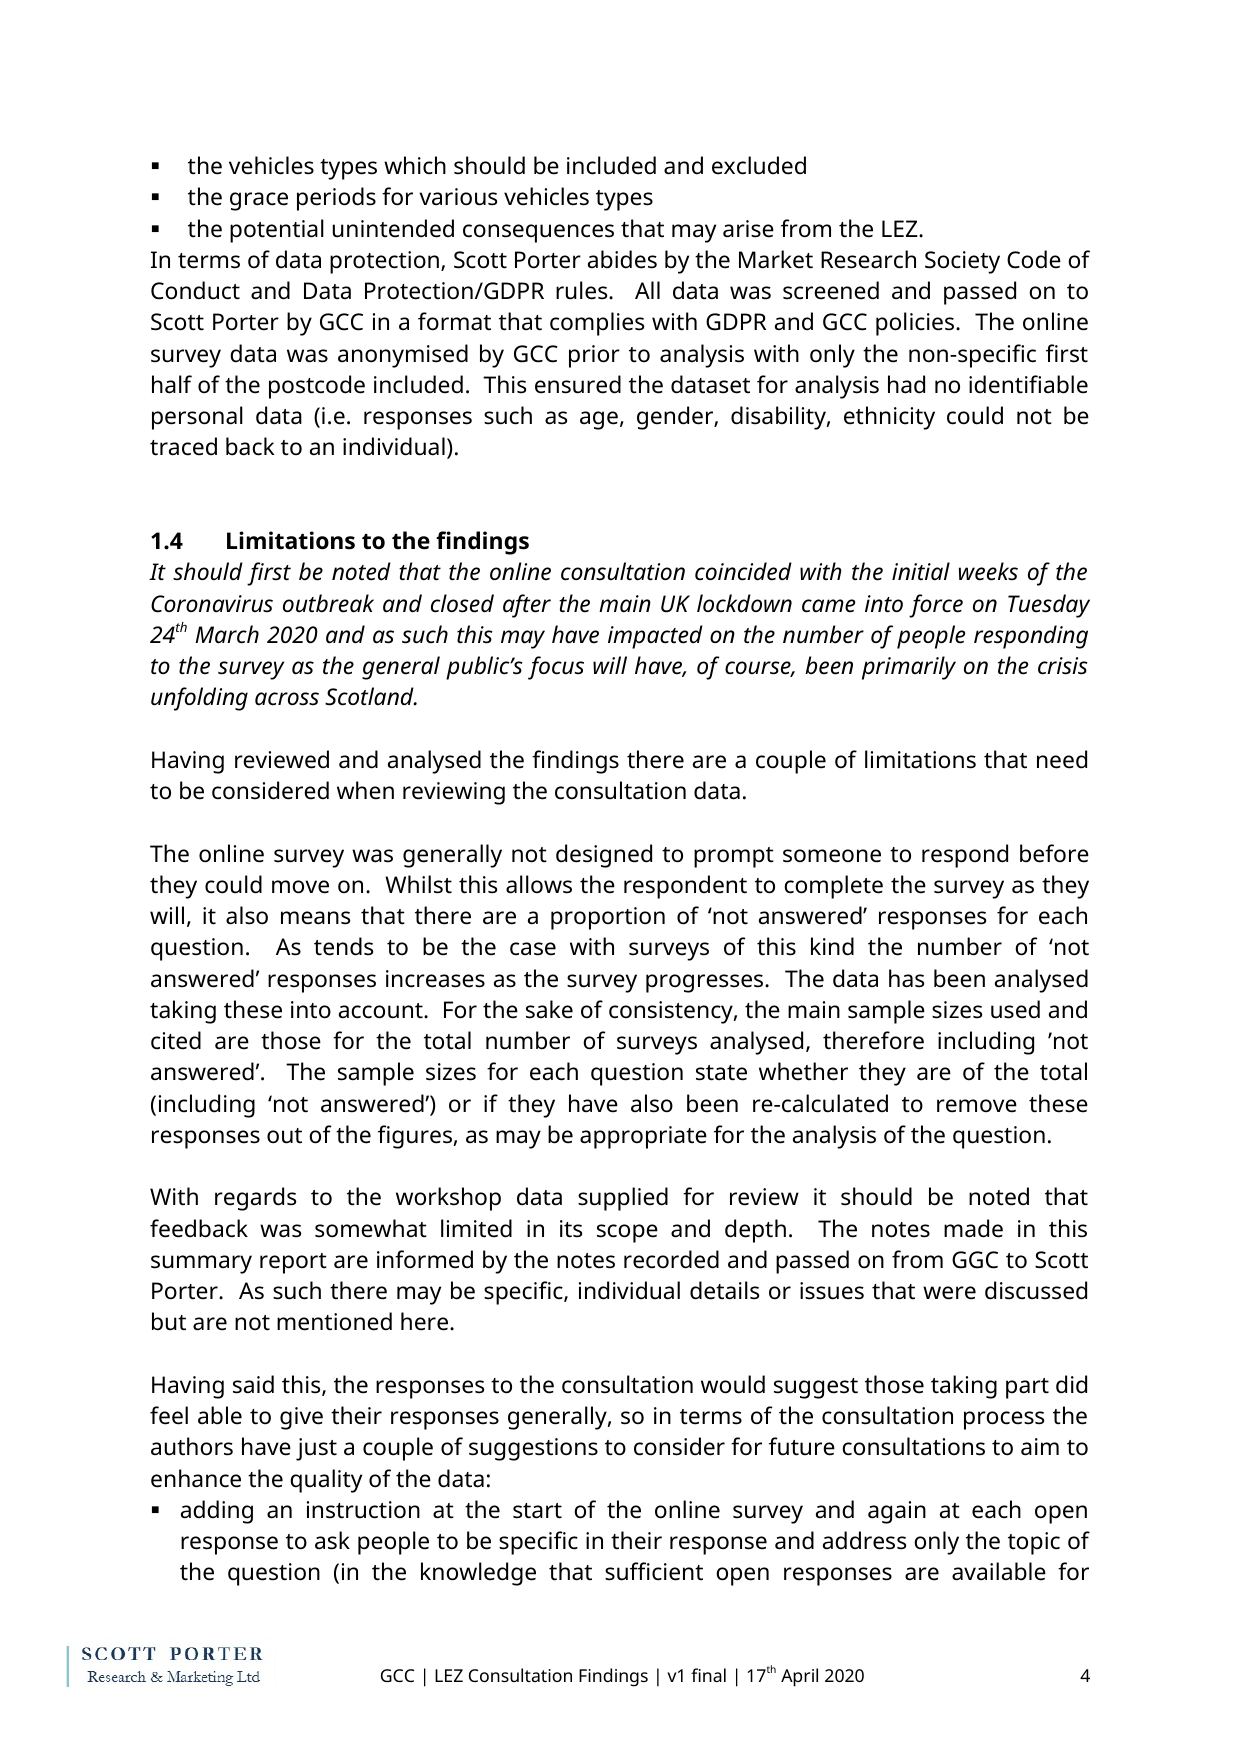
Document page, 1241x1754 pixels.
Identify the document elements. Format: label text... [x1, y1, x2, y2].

list The online survey was generally not designed to prompt someone to respond before they could move on. Whilst this allows the respondent to complete the survey as they will, it also means that there are a proportion of ‘not answered’ responses for each question. As tends to be the case with surveys of this kind the number of ‘not answered’ responses increases as the survey progresses. The data has been analysed taking these into account. For the sake of consistency, the main sample sizes used and cited are those for the total number of surveys analysed, therefore including ’not answered’. The sample sizes for each question state whether they are of the total (including ‘not answered’) or if they have also been re-calculated to remove these responses out of the figures, as may be appropriate for the analysis of the question. [150, 837, 1090, 1150]
list Limitations to the findings [150, 525, 1090, 556]
list the grace periods for various vehicles types [150, 181, 1090, 212]
list With regards to the workshop data supplied for review it should be noted that feedback was somewhat limited in its scope and depth. The notes made in this summary report are informed by the notes recorded and passed on from GGC to Scott Porter. As such there may be specific, individual details or issues that were discussed but are not mentioned here. [150, 1181, 1090, 1337]
list In terms of data protection, Scott Porter abides by the Market Research Society Code of Conduct and Data Protection/GDPR rules. All data was screened and passed on to Scott Porter by GCC in a format that complies with GDPR and GCC policies. The online survey data was anonymised by GCC prior to analysis with only the non-specific first half of the postcode included. This ensured the dataset for analysis had no identifiable personal data (i.e. responses such as age, gender, disability, ethnicity could not be traced back to an individual). [150, 244, 1090, 462]
list Having reviewed and analysed the findings there are a couple of limitations that need to be considered when reviewing the consultation data. [150, 744, 1090, 806]
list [150, 1494, 1090, 1587]
text It should first be noted that the online consultation coincided with the initial weeks of the Coronavirus outbreak and closed after the main UK lockdown came into force on Tuesday 24th March 2020 and as such this may have impacted on the number of people responding to the survey as the general public’s focus will have, of course, been primarily on the crisis unfolding across Scotland. [150, 556, 1090, 712]
text Having said this, the responses to the consultation would suggest those taking part did feel able to give their responses generally, so in terms of the consultation process the authors have just a couple of suggestions to consider for future consultations to aim to enhance the quality of the data: [150, 1369, 1090, 1494]
picture [65, 1636, 275, 1693]
list the vehicles types which should be included and excluded [150, 150, 1090, 181]
list the potential unintended consequences that may arise from the LEZ. [150, 212, 1090, 244]
